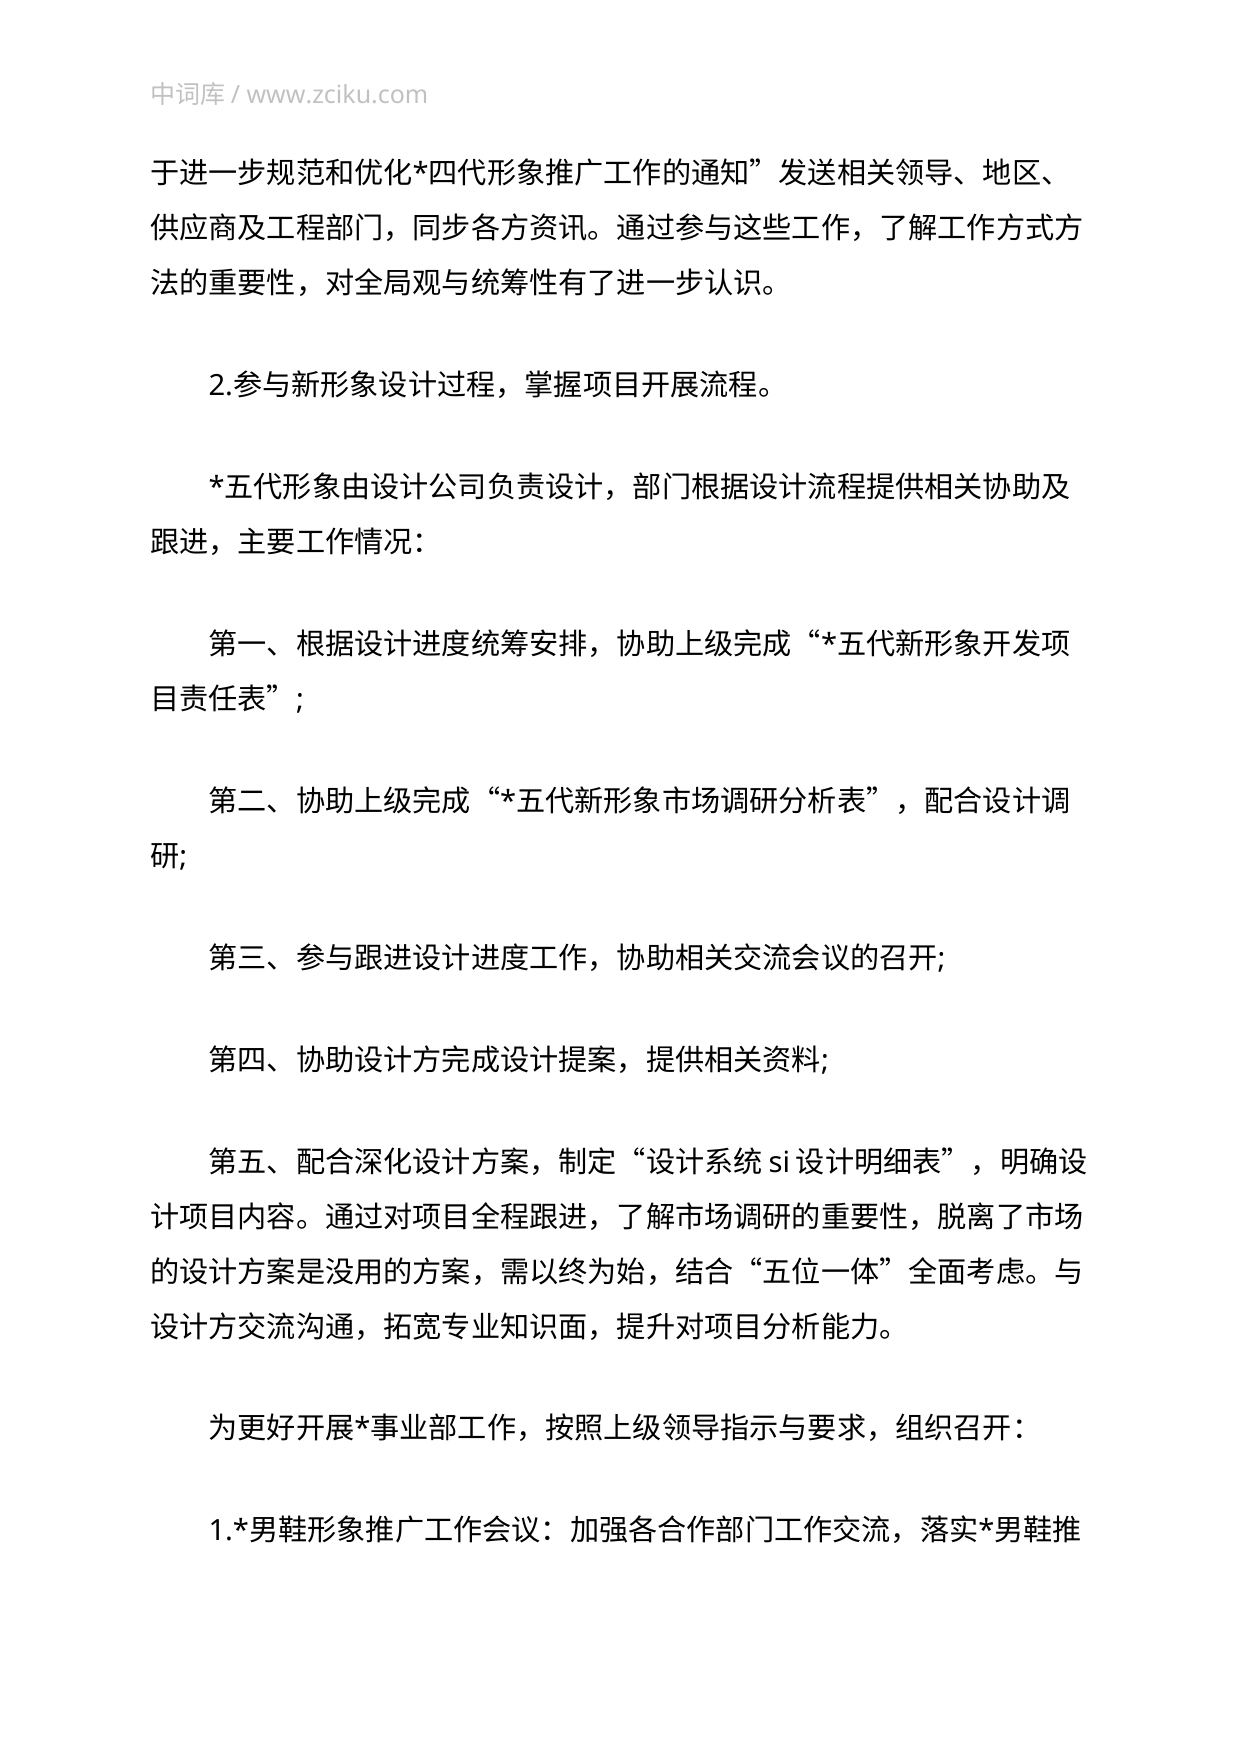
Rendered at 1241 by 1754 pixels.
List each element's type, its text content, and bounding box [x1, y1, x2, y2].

text 第四、协助设计方完成设计提案，提供相关资料; [150, 1036, 1090, 1079]
text *五代形象由设计公司负责设计，部门根据设计流程提供相关协助及跟进，主要工作情况： [150, 464, 1090, 561]
text 第二、协助上级完成“*五代新形象市场调研分析表”，配合设计调研; [150, 777, 1090, 875]
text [150, 150, 1090, 302]
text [150, 1507, 1090, 1549]
text 第三、参与跟进设计进度工作，协助相关交流会议的召开; [150, 934, 1090, 977]
text 第五、配合深化设计方案，制定“设计系统si设计明细表”，明确设计项目内容。通过对项目全程跟进，了解市场调研的重要性，脱离了市场的设计方案是没用的方案，需以终为始，结合“五位一体”全面考虑。与设计方交流沟通，拓宽专业知识面，提升对项目分析能力。 [150, 1138, 1090, 1345]
text 2.参与新形象设计过程，掌握项目开展流程。 [150, 362, 1090, 404]
text 为更好开展*事业部工作，按照上级领导指示与要求，组织召开： [150, 1405, 1090, 1447]
text 第一、根据设计进度统筹安排，协助上级完成“*五代新形象开发项目责任表”; [150, 620, 1090, 718]
